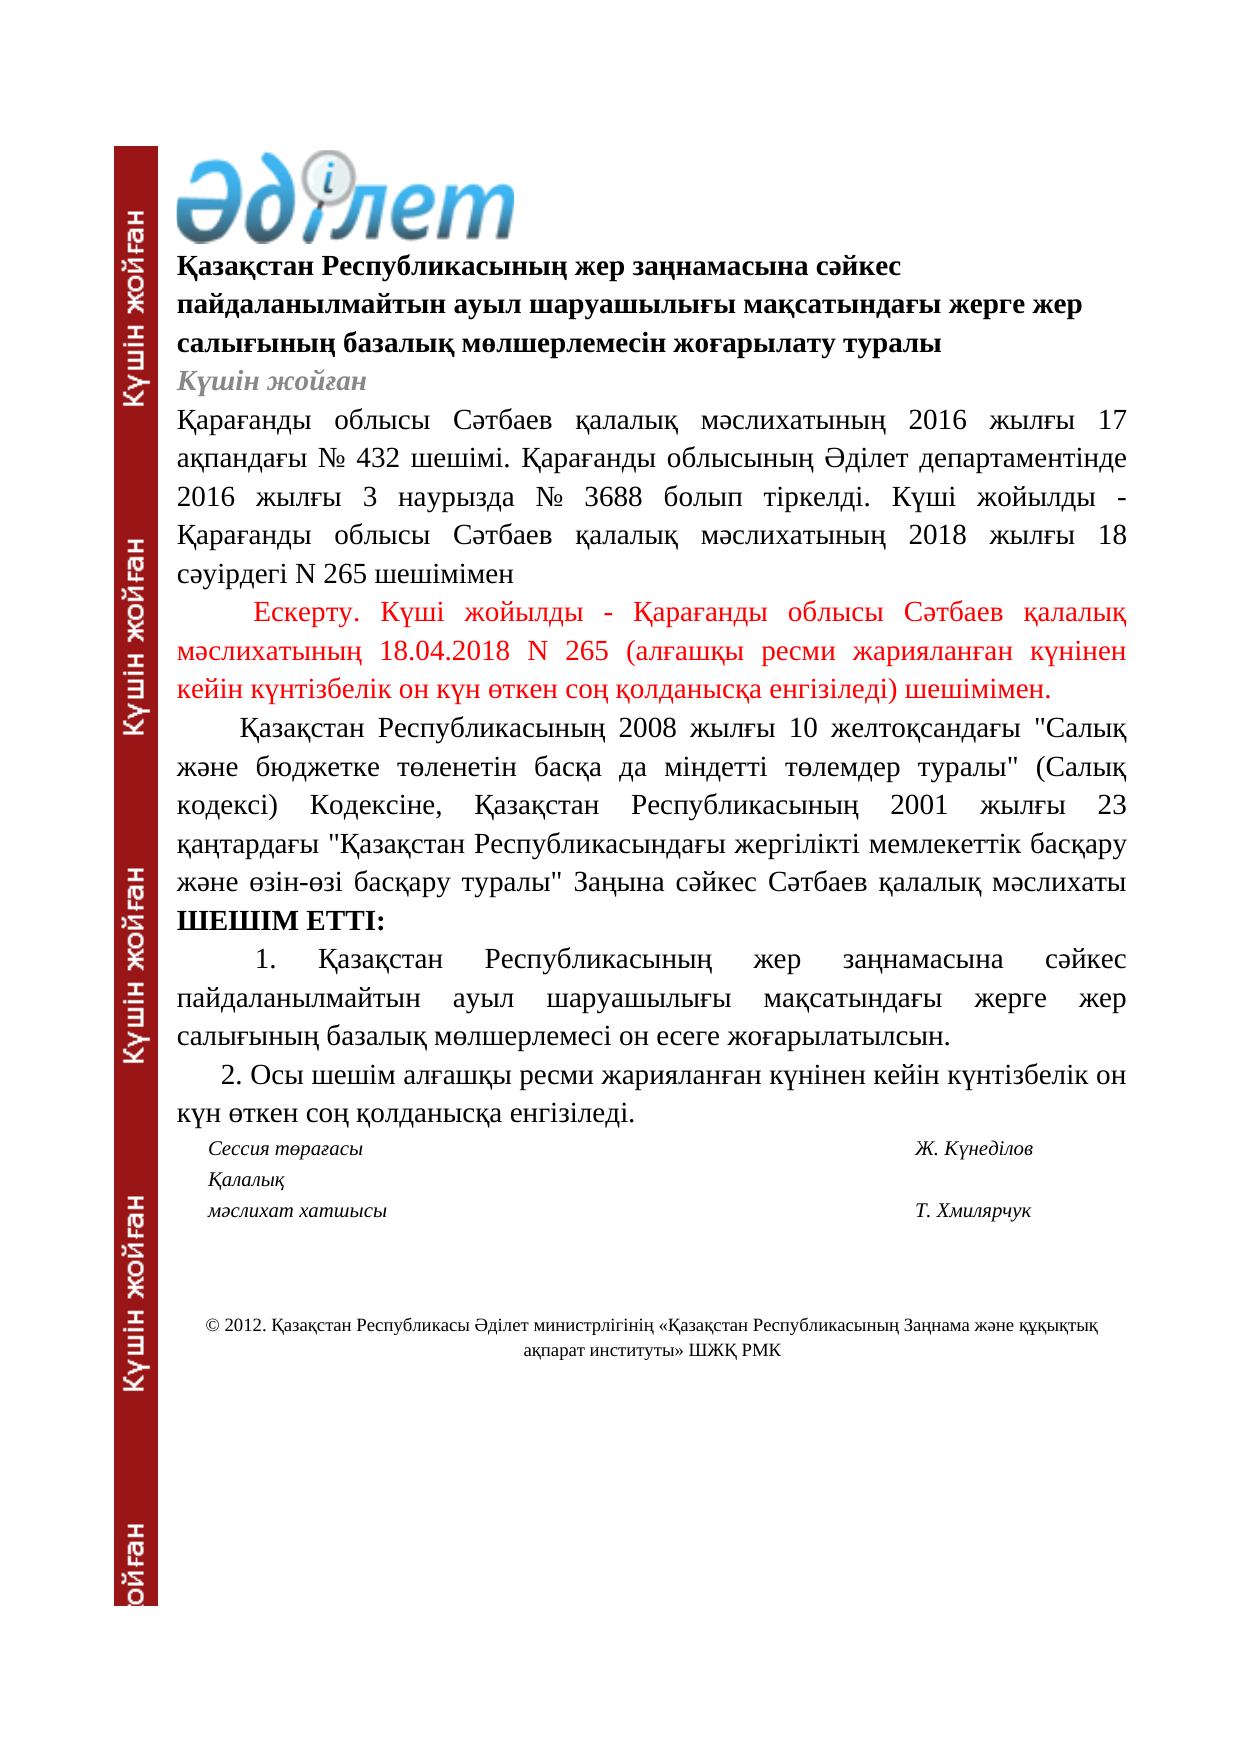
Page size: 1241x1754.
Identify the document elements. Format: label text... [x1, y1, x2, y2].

text 1. Қазақстан Республикасының жер заңнамасына сәйкес пайдаланылмайтын ауыл шаруашылығы мақсатындағы жерге жер салығының базалық мөлшерлемесі он есеге жоғарылатылсын. [112, 941, 1128, 1052]
text Қарағанды облысы Сәтбаев қалалық мәслихатының 2016 жылғы 17 ақпандағы № 432 шешімі. Қарағанды облысының Әділет департаментінде 2016 жылғы 3 наурызда № 3688 болып тіркелді. Күші жойылды - Қарағанды облысы Сәтбаев қалалық мәслихатының 2018 жылғы 18 сәуірдегі N 265 шешімімен [112, 402, 1128, 589]
text © 2012. Қазақстан Республикасы Әділет министрлігінің «Қазақстан Республикасының Заңнама және құқықтық ақпарат институты» ШЖҚ РМК [112, 1314, 1128, 1360]
picture [114, 1129, 158, 1134]
text Қазақстан Республикасының 2008 жылғы 10 желтоқсандағы "Салық және бюджетке төленетін басқа да міндетті төлемдер туралы" (Салық кодексі) Кодексіне, Қазақстан Республикасының 2001 жылғы 23 қаңтардағы "Қазақстан Республикасындағы жергілікті мемлекеттік басқару және өзін-өзі басқару туралы" Заңына сәйкес Сәтбаев қалалық мәслихаты ШЕШІМ ЕТТІ: [112, 710, 1128, 936]
picture [114, 397, 158, 402]
picture [114, 1227, 158, 1314]
text Күшін жойған [112, 363, 1128, 397]
table_header Сессия төрағасы [101, 1134, 913, 1165]
picture [114, 936, 158, 941]
picture [114, 589, 158, 594]
picture [114, 705, 158, 710]
table_header Ж. Күнеділов [913, 1134, 1240, 1165]
table_cell Т. Хмилярчук [913, 1196, 1240, 1227]
picture [114, 1052, 158, 1057]
picture [114, 146, 158, 248]
picture [176, 150, 515, 244]
picture [114, 358, 158, 363]
text Қазақстан Республикасының жер заңнамасына сәйкес пайдаланылмайтын ауыл шаруашылығы мақсатындағы жерге жер салығының базалық мөлшерлемесін жоғарылату туралы [112, 248, 1128, 358]
picture [114, 1360, 158, 1606]
table_cell Қалалық [101, 1165, 1240, 1196]
text 2. Осы шешім алғашқы ресми жарияланған күнінен кейін күнтізбелік он күн өткен соң қолданысқа енгізіледі. [112, 1057, 1128, 1129]
text Ескерту. Күші жойылды - Қарағанды облысы Сәтбаев қалалық мәслихатының 18.04.2018 N 265 (алғашқы ресми жарияланған күнінен кейін күнтізбелік он күн өткен соң қолданысқа енгізіледі) шешімімен. [112, 594, 1128, 705]
table_cell мәслихат хатшысы [101, 1196, 913, 1227]
